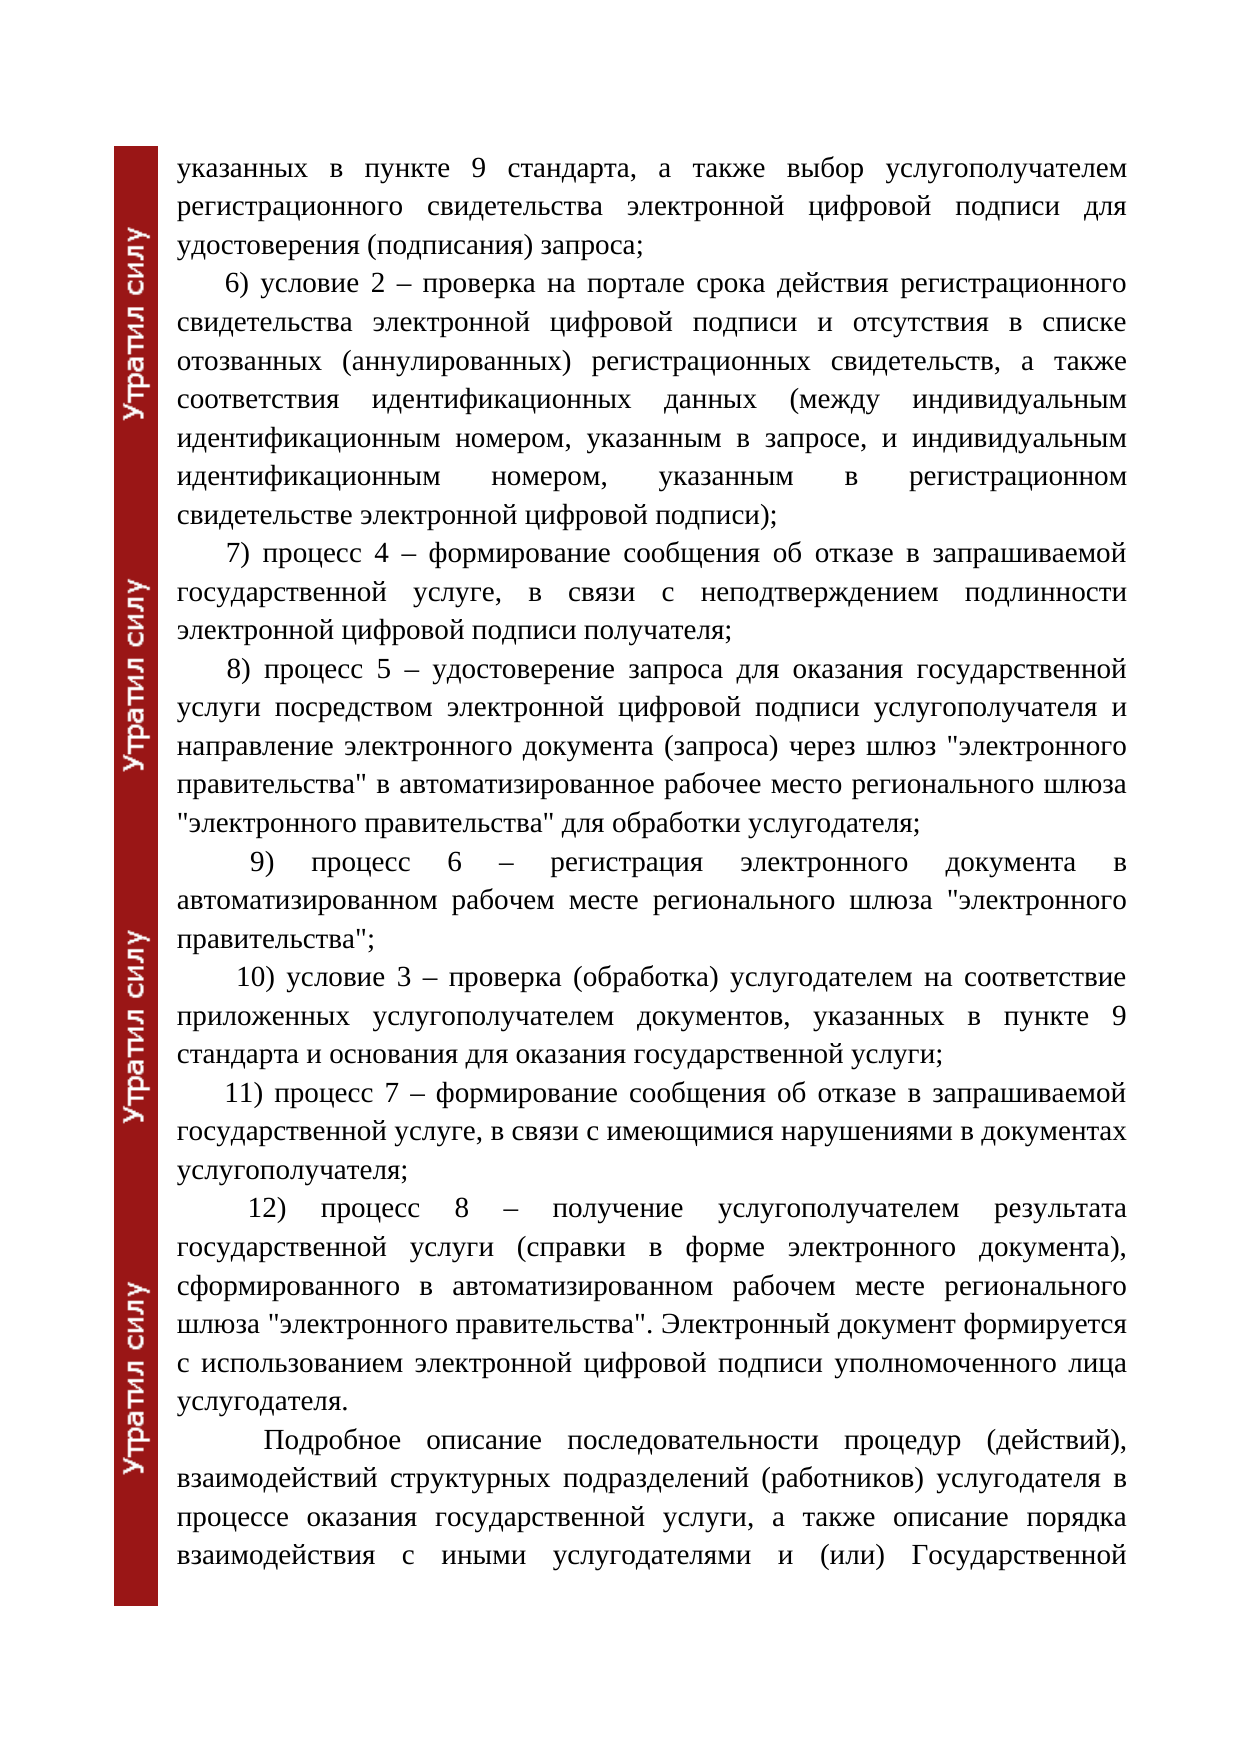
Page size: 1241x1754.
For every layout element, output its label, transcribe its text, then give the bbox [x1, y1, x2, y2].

picture [114, 1417, 158, 1422]
text 9) процесс 6 – регистрация электронного документа в автоматизированном рабочем месте регионального шлюза "электронного правительства"; [112, 844, 1128, 954]
picture [114, 646, 158, 651]
picture [114, 261, 158, 266]
picture [114, 146, 158, 150]
picture [114, 954, 158, 959]
text 10) условие 3 – проверка (обработка) услугодателем на соответствие приложенных услугополучателем документов, указанных в пункте 9 стандарта и основания для оказания государственной услуги; [112, 959, 1128, 1070]
text 8) процесс 5 – удостоверение запроса для оказания государственной услуги посредством электронной цифровой подписи услугополучателя и направление электронного документа (запроса) через шлюз "электронного правительства" в автоматизированное рабочее место регионального шлюза "электронного правительства" для обработки услугодателя; [112, 651, 1128, 839]
picture [114, 839, 158, 844]
text 7) процесс 4 – формирование сообщения об отказе в запрашиваемой государственной услуге, в связи с неподтверждением подлинности электронной цифровой подписи получателя; [112, 535, 1128, 646]
picture [114, 530, 158, 535]
text 12) процесс 8 – получение услугополучателем результата государственной услуги (справки в форме электронного документа), сформированного в автоматизированном рабочем месте регионального шлюза "электронного правительства". Электронный документ формируется с использованием электронной цифровой подписи уполномоченного лица услугодателя. [112, 1191, 1128, 1417]
picture [114, 1070, 158, 1075]
text 6) условие 2 – проверка на портале срока действия регистрационного свидетельства электронной цифровой подписи и отсутствия в списке отозванных (аннулированных) регистрационных свидетельств, а также соответствия идентификационных данных (между индивидуальным идентификационным номером, указанным в запросе, и индивидуальным идентификационным номером, указанным в регистрационном свидетельстве электронной цифровой подписи); [112, 266, 1128, 530]
text 11) процесс 7 – формирование сообщения об отказе в запрашиваемой государственной услуге, в связи с имеющимися нарушениями в документах услугополучателя; [112, 1075, 1128, 1186]
picture [114, 1571, 158, 1606]
picture [114, 1186, 158, 1191]
